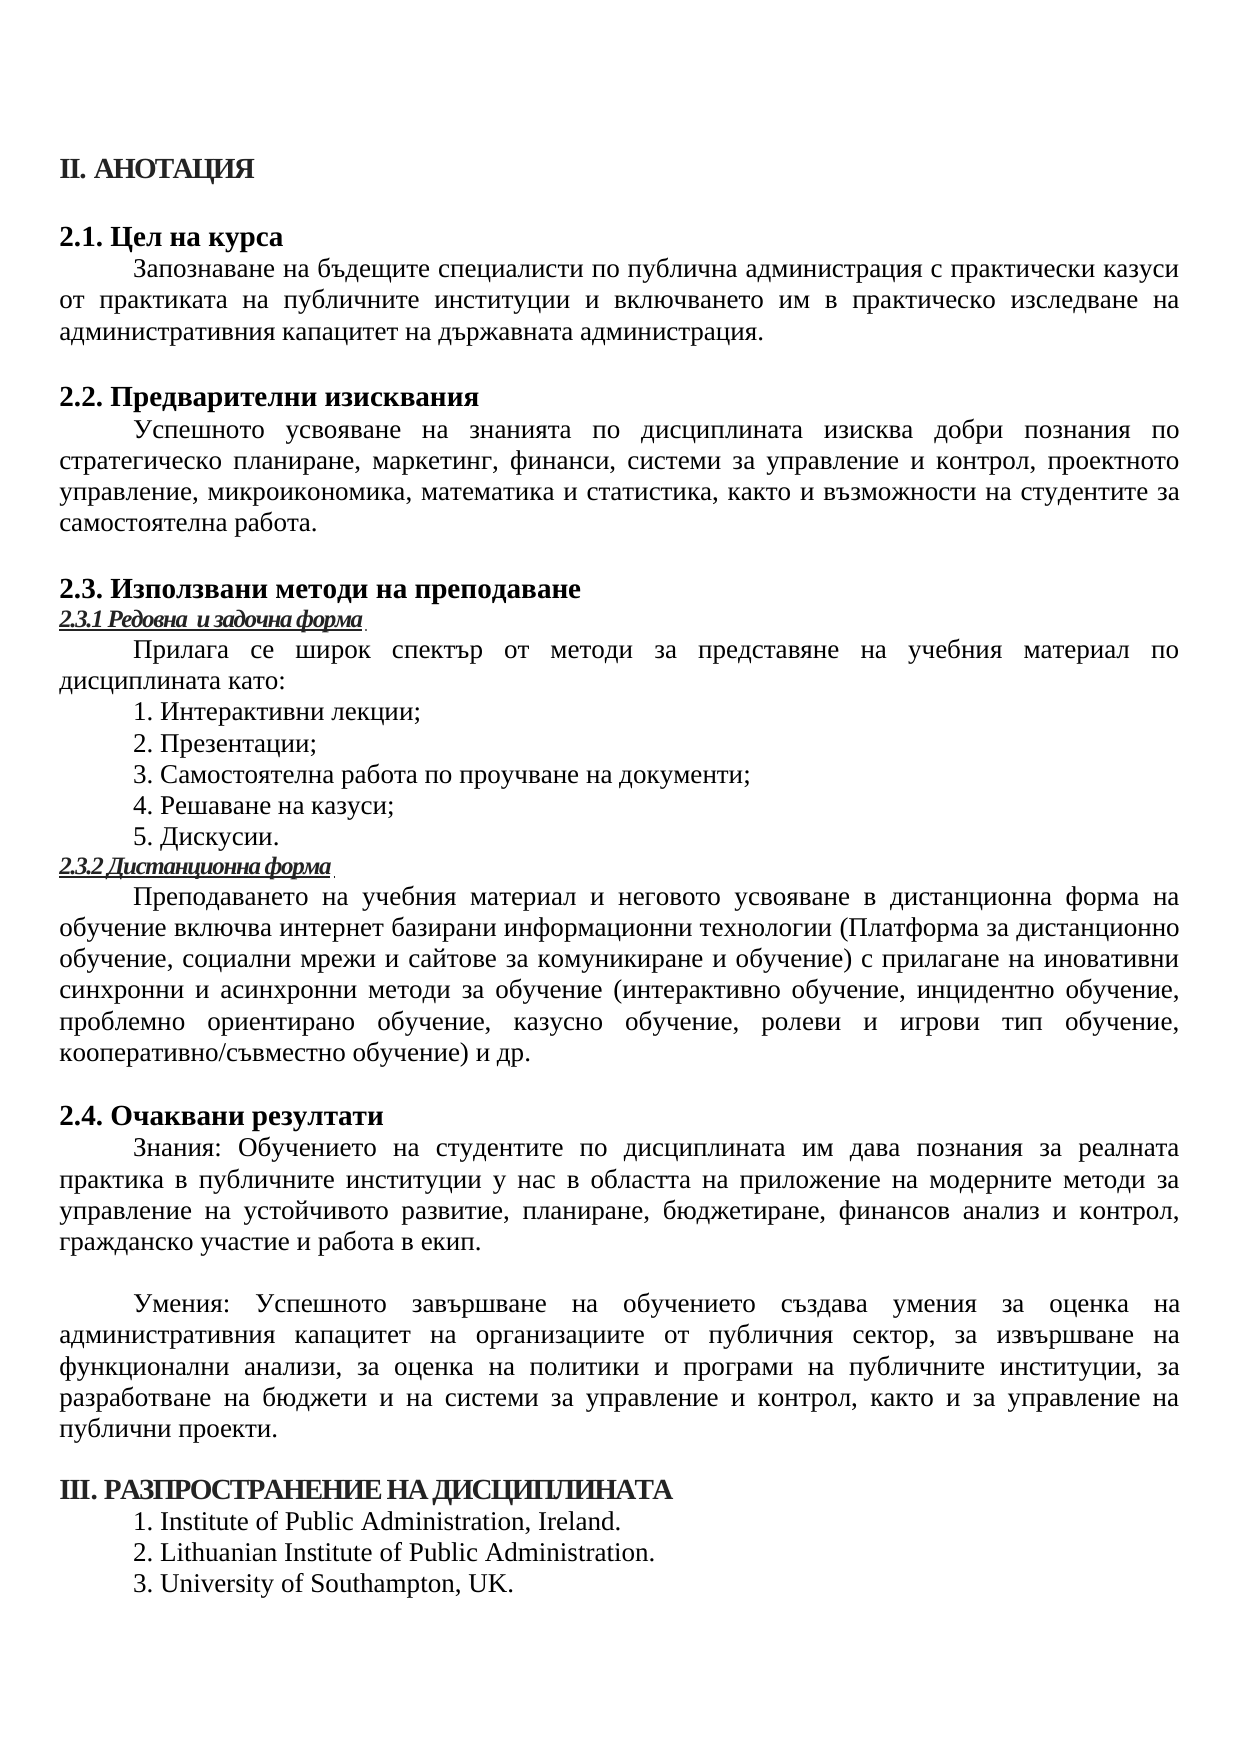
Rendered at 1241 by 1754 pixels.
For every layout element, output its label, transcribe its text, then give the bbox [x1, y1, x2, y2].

text 2. Презентации; [59, 727, 1181, 758]
text Знания: Обучението на студентите по дисциплината им дава познания за реалната практика в публичните институции у нас в областта на приложение на модерните методи за управление на устойчивото развитие, планиране, бюджетиране, финансов анализ и контрол, гражданско участие и работа в екип. [59, 1132, 1181, 1256]
text Умения: Успешното завършване на обучението създава умения за оценка на административния капацитет на организациите от публичния сектор, за извършване на функционални анализи, за оценка на политики и програми на публичните институции, за разработване на бюджети и на системи за управление и контрол, както и за управление на публични проекти. [59, 1287, 1181, 1443]
text III. разпространение на дисциплината [59, 1472, 1181, 1505]
text 3. University of Southampton, UK. [59, 1568, 1181, 1599]
text 2.3.2 Дистанционна форма [59, 851, 1181, 880]
text 2. Lithuanian Institute of Public Administration. [59, 1536, 1181, 1568]
text 2.1. Цел на курса [59, 219, 1181, 252]
text Запознаване на бъдещите специалисти по публична администрация с практически казуси от практиката на публичните институции и включването им в практическо изследване на административния капацитет на държавната администрация. [59, 252, 1181, 346]
text 2.3.1 Редовна и задочна форма [59, 604, 1181, 633]
text Преподаването на учебния материал и неговото усвояване в дистанционна форма на обучение включва интернет базирани информационни технологии (Платформа за дистанционно обучение, социални мрежи и сайтове за комуникиране и обучение) с прилагане на иновативни синхронни и асинхронни методи за обучение (интерактивно обучение, инцидентно обучение, проблемно ориентирано обучение, казусно обучение, ролеви и игрови тип обучение, кооперативно/съвместно обучение) и др. [59, 880, 1181, 1067]
text 2.3. Използвани методи на преподаване [59, 571, 1181, 604]
text 1. Institute of Public Administration, Ireland. [59, 1505, 1181, 1536]
text 2.2. Предварителни изисквания [59, 379, 1181, 413]
text 3. Самостоятелна работа по проучване на документи; [59, 758, 1181, 789]
text II. Анотация [59, 152, 1181, 185]
text 2.4. Очаквани резултати [59, 1098, 1181, 1132]
text Успешното усвояване на знанията по дисциплината изисква добри познания по стратегическо планиране, маркетинг, финанси, системи за управление и контрол, проектното управление, микроикономика, математика и статистика, както и възможности на студентите за самостоятелна работа. [59, 413, 1181, 537]
text 1. Интерактивни лекции; [59, 696, 1181, 727]
text 5. Дискусии. [59, 820, 1181, 851]
text Прилага се широк спектър от методи за представяне на учебния материал по дисциплината като: [59, 633, 1181, 696]
text 4. Решаване на казуси; [59, 789, 1181, 820]
